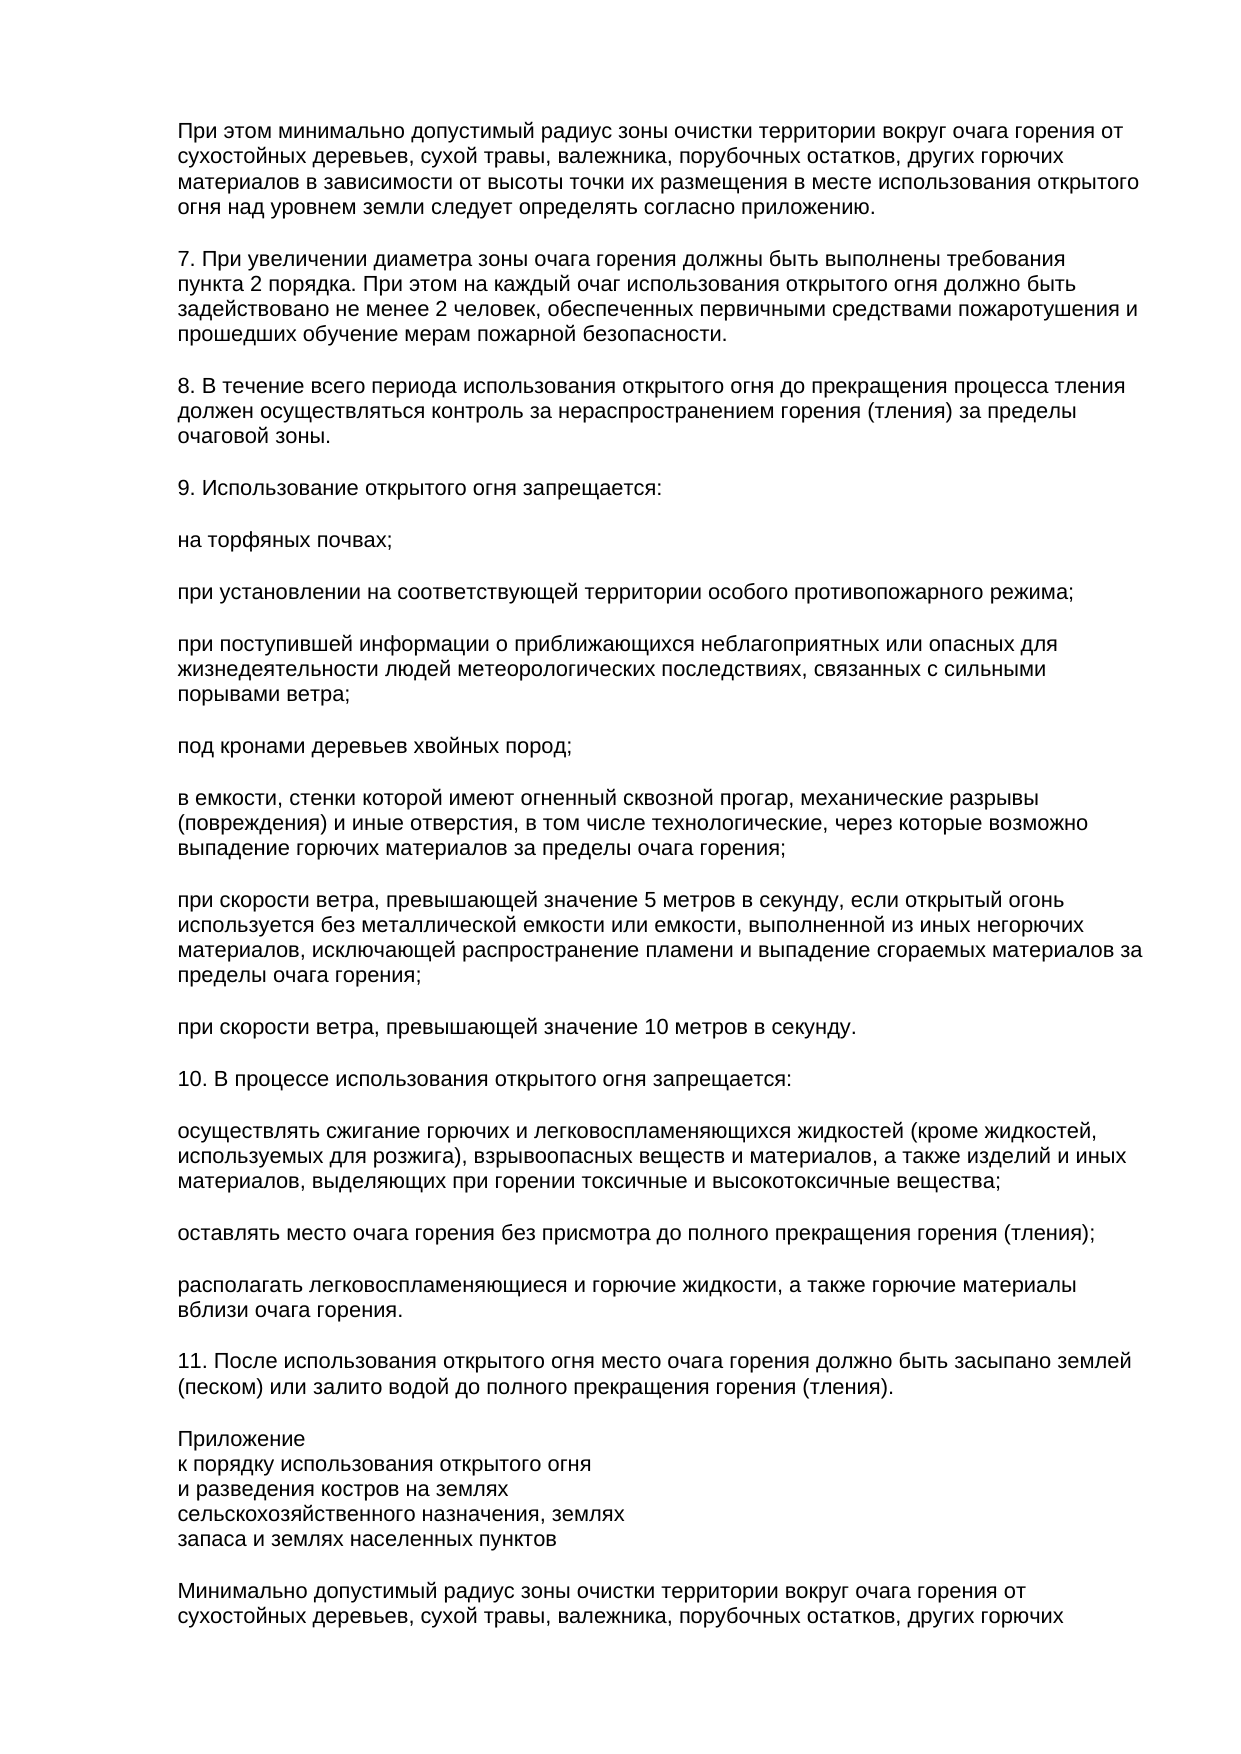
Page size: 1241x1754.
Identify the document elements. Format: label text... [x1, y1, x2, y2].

text 7. При увеличении диаметра зоны очага горения должны быть выполнены требования пункта 2 порядка. При этом на каждый очаг использования открытого огня должно быть задействовано не менее 2 человек, обеспеченных первичными средствами пожаротушения и прошедших обучение мерам пожарной безопасности. [177, 246, 1152, 346]
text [177, 1578, 1152, 1628]
text 8. В течение всего периода использования открытого огня до прекращения процесса тления должен осуществляться контроль за нераспространением горения (тления) за пределы очаговой зоны. [177, 373, 1152, 448]
text при установлении на соответствующей территории особого противопожарного режима; [177, 579, 1152, 604]
text 9. Использование открытого огня запрещается: [177, 475, 1152, 500]
text на торфяных почвах; [177, 527, 1152, 552]
text при поступившей информации о приближающихся неблагоприятных или опасных для жизнедеятельности людей метеорологических последствиях, связанных с сильными порывами ветра; [177, 630, 1152, 706]
text в емкости, стенки которой имеют огненный сквозной прогар, механические разрывы (повреждения) и иные отверстия, в том числе технологические, через которые возможно выпадение горючих материалов за пределы очага горения; [177, 784, 1152, 860]
text 10. В процессе использования открытого огня запрещается: [177, 1066, 1152, 1091]
text оставлять место очага горения без присмотра до полного прекращения горения (тления); [177, 1220, 1152, 1245]
text под кронами деревьев хвойных пород; [177, 733, 1152, 758]
text располагать легковоспламеняющиеся и горючие жидкости, а также горючие материалы вблизи очага горения. [177, 1271, 1152, 1322]
text 11. После использования открытого огня место очага горения должно быть засыпано землей (песком) или залито водой до полного прекращения горения (тления). [177, 1348, 1152, 1399]
text Приложение к порядку использования открытого огня и разведения костров на землях сельскохозяйственного назначения, землях запаса и землях населенных пунктов [177, 1425, 1152, 1551]
text осуществлять сжигание горючих и легковоспламеняющихся жидкостей (кроме жидкостей, используемых для розжига), взрывоопасных веществ и материалов, а также изделий и иных материалов, выделяющих при горении токсичные и высокотоксичные вещества; [177, 1117, 1152, 1193]
text при скорости ветра, превышающей значение 10 метров в секунду. [177, 1014, 1152, 1039]
text при скорости ветра, превышающей значение 5 метров в секунду, если открытый огонь используется без металлической емкости или емкости, выполненной из иных негорючих материалов, исключающей распространение пламени и выпадение сгораемых материалов за пределы очага горения; [177, 887, 1152, 987]
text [177, 118, 1152, 219]
